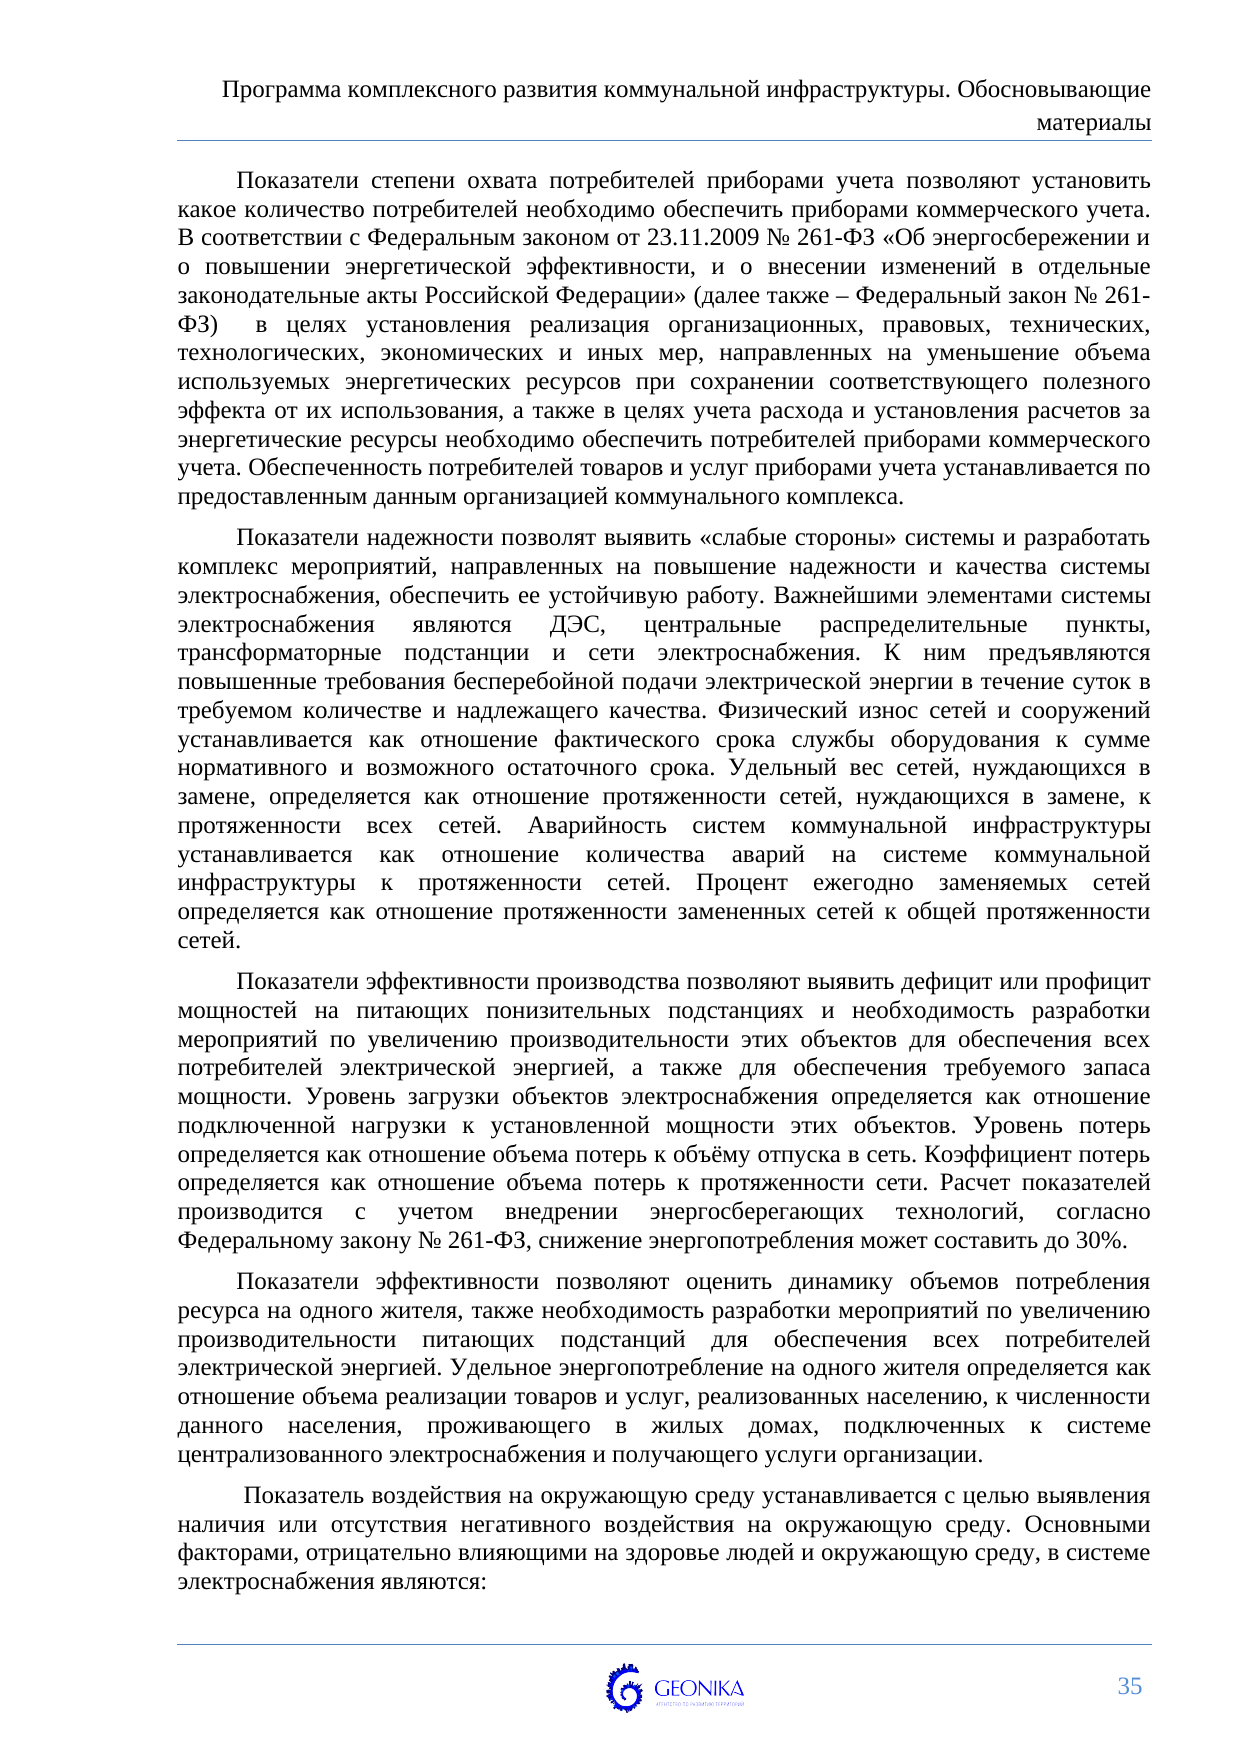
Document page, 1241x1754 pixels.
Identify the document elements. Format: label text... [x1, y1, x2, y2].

text Показатели степени охвата потребителей приборами учета позволяют установить какое количество потребителей необходимо обеспечить приборами коммерческого учета. В соответствии с Федеральным законом от 23.11.2009 № 261-ФЗ «Об энергосбережении и о повышении энергетической эффективности, и о внесении изменений в отдельные законодательные акты Российской Федерации» (далее также – Федеральный закон № 261-ФЗ) в целях установления реализация организационных, правовых, технических, технологических, экономических и иных мер, направленных на уменьшение объема используемых энергетических ресурсов при сохранении соответствующего полезного эффекта от их использования, а также в целях учета расхода и установления расчетов за энергетические ресурсы необходимо обеспечить потребителей приборами коммерческого учета. Обеспеченность потребителей товаров и услуг приборами учета устанавливается по предоставленным данным организацией коммунального комплекса. [177, 165, 1152, 510]
text Показатели эффективности производства позволяют выявить дефицит или профицит мощностей на питающих понизительных подстанциях и необходимость разработки мероприятий по увеличению производительности этих объектов для обеспечения всех потребителей электрической энергией, а также для обеспечения требуемого запаса мощности. Уровень загрузки объектов электроснабжения определяется как отношение подключенной нагрузки к установленной мощности этих объектов. Уровень потерь определяется как отношение объема потерь к объёму отпуска в сеть. Коэффициент потерь определяется как отношение объема потерь к протяженности сети. Расчет показателей производится с учетом внедрении энергосберегающих технологий, согласно Федеральному закону № 261-ФЗ, снижение энергопотребления может составить до 30%. [177, 966, 1152, 1254]
text Показатель воздействия на окружающую среду устанавливается с целью выявления наличия или отсутствия негативного воздействия на окружающую среду. Основными факторами, отрицательно влияющими на здоровье людей и окружающую среду, в системе электроснабжения являются: [177, 1480, 1152, 1595]
text Показатели надежности позволят выявить «слабые стороны» системы и разработать комплекс мероприятий, направленных на повышение надежности и качества системы электроснабжения, обеспечить ее устойчивую работу. Важнейшими элементами системы электроснабжения являются ДЭС, центральные распределительные пункты, трансформаторные подстанции и сети электроснабжения. К ним предъявляются повышенные требования бесперебойной подачи электрической энергии в течение суток в требуемом количестве и надлежащего качества. Физический износ сетей и сооружений устанавливается как отношение фактического срока службы оборудования к сумме нормативного и возможного остаточного срока. Удельный вес сетей, нуждающихся в замене, определяется как отношение протяженности сетей, нуждающихся в замене, к протяженности всех сетей. Аварийность систем коммунальной инфраструктуры устанавливается как отношение количества аварий на системе коммунальной инфраструктуры к протяженности сетей. Процент ежегодно заменяемых сетей определяется как отношение протяженности замененных сетей к общей протяженности сетей. [177, 522, 1152, 954]
picture [603, 1660, 749, 1717]
text Показатели эффективности позволяют оценить динамику объемов потребления ресурса на одного жителя, также необходимость разработки мероприятий по увеличению производительности питающих подстанций для обеспечения всех потребителей электрической энергией. Удельное энергопотребление на одного жителя определяется как отношение объема реализации товаров и услуг, реализованных населению, к численности данного населения, проживающего в жилых домах, подключенных к системе централизованного электроснабжения и получающего услуги организации. [177, 1266, 1152, 1467]
